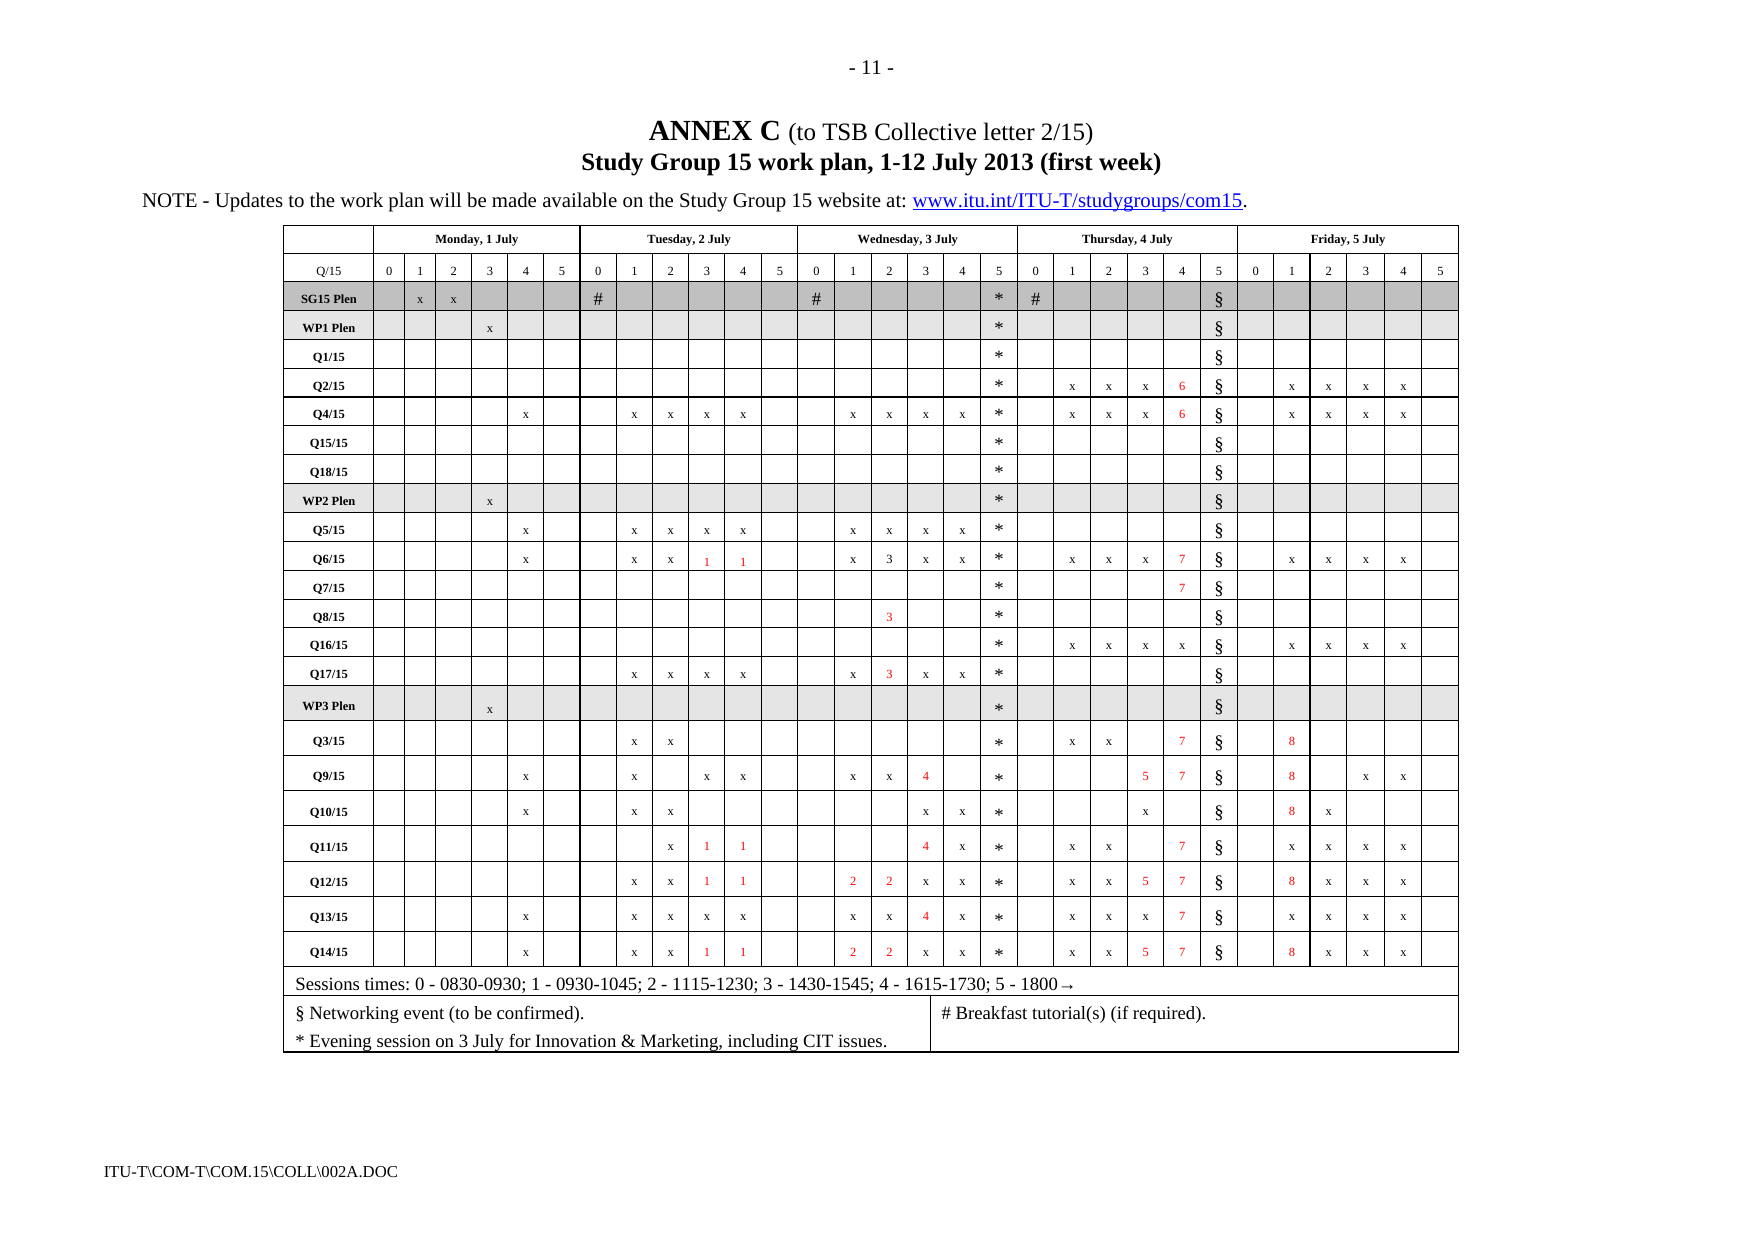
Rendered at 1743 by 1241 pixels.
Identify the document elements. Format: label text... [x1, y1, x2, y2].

table_cell x [1128, 628, 1163, 656]
table_cell [581, 721, 616, 755]
table_cell [1311, 455, 1346, 483]
table_cell [1347, 686, 1384, 720]
table_cell § [1201, 542, 1237, 569]
table_cell [1311, 513, 1346, 541]
table_cell [653, 311, 688, 339]
text ANNEX C (to TSB Collective letter 2/15) [59, 113, 1683, 147]
table_cell x [1054, 628, 1090, 656]
table_cell [1164, 311, 1200, 339]
table_cell [581, 897, 616, 931]
table_cell [762, 932, 797, 966]
table_cell [798, 484, 834, 512]
table_cell [872, 282, 907, 310]
table_cell [1422, 791, 1458, 825]
table_cell [1018, 426, 1053, 454]
table_cell Q6/15 [284, 542, 373, 569]
table_cell [762, 791, 797, 825]
table_cell [798, 426, 834, 454]
table_cell x [1054, 721, 1090, 755]
table_cell [436, 455, 471, 483]
table_cell x [617, 897, 652, 931]
table_cell [798, 791, 834, 825]
table_cell Q/15 [284, 254, 373, 281]
table_cell 4 [725, 254, 761, 281]
table_cell x [1091, 721, 1127, 755]
table_cell [1018, 542, 1053, 569]
table_cell [581, 600, 616, 627]
table_cell [436, 542, 471, 569]
table_cell 2 [653, 254, 688, 281]
table_cell [472, 513, 507, 541]
table_cell [798, 897, 834, 931]
table_cell [1347, 600, 1384, 627]
table_cell [798, 542, 834, 569]
table_cell [1238, 862, 1273, 896]
table_cell x [908, 398, 943, 425]
table_cell [689, 369, 724, 396]
table_cell [1128, 340, 1163, 368]
table_cell [1054, 657, 1090, 685]
table_cell [472, 398, 507, 425]
table_cell [1018, 600, 1053, 627]
table_cell [1422, 657, 1458, 685]
table_cell [374, 426, 404, 454]
table_cell [1128, 513, 1163, 541]
table_cell [835, 426, 871, 454]
table_cell x [944, 657, 980, 685]
table_cell [1091, 600, 1127, 627]
table_cell [1422, 484, 1458, 512]
table_cell [374, 721, 404, 755]
table_cell 5 [1422, 254, 1458, 281]
table_cell [1422, 311, 1458, 339]
table_cell [1128, 455, 1163, 483]
table_cell SG15 Plen [284, 282, 373, 310]
table_cell [908, 600, 943, 627]
table_cell [1311, 657, 1346, 685]
text NOTE - Updates to the work plan will be made available on the Study Group 15 website at: www.itu.int/ITU-T/studygroups/com15. [59, 188, 1683, 212]
table_cell x [1385, 897, 1421, 931]
table_cell [1274, 657, 1309, 685]
table_cell [436, 369, 471, 396]
table_cell [1091, 756, 1127, 790]
table_cell x [1164, 628, 1200, 656]
table_cell [581, 932, 616, 966]
table_cell [1274, 571, 1309, 598]
table_cell [872, 791, 907, 825]
table_cell [798, 398, 834, 425]
table_cell [689, 628, 724, 656]
text Study Group 15 work plan, 1-12 July 2013 (first week) [59, 147, 1683, 176]
table_cell [725, 311, 761, 339]
table_cell [908, 571, 943, 598]
table_cell [1018, 897, 1053, 931]
table_cell x [1091, 369, 1127, 396]
table_cell [544, 542, 579, 569]
table_cell [725, 369, 761, 396]
table_cell x [1128, 542, 1163, 569]
table_cell [1274, 455, 1309, 483]
table_cell [872, 426, 907, 454]
table_cell * [981, 862, 1017, 896]
table_cell 0 [798, 254, 834, 281]
table_cell [762, 513, 797, 541]
table_cell [1422, 542, 1458, 569]
table_cell 4 [908, 897, 943, 931]
table_cell [1347, 513, 1384, 541]
table_cell [1164, 600, 1200, 627]
table_cell [581, 826, 616, 861]
table_cell 4 [908, 826, 943, 861]
table_cell § [1201, 571, 1237, 598]
table_cell [762, 600, 797, 627]
table_cell [472, 369, 507, 396]
table_cell [508, 426, 543, 454]
table_cell 8 [1274, 721, 1309, 755]
table_cell * [981, 282, 1017, 310]
table_cell [617, 340, 652, 368]
table_cell [405, 932, 435, 966]
table_cell [544, 571, 579, 598]
table_cell x [653, 791, 688, 825]
table_cell [725, 426, 761, 454]
table_cell [1018, 311, 1053, 339]
table_cell x [835, 756, 871, 790]
table_cell [689, 791, 724, 825]
table_cell [581, 340, 616, 368]
table_cell [1238, 932, 1273, 966]
table_cell § [1201, 426, 1237, 454]
table_cell [472, 932, 507, 966]
table_cell [472, 826, 507, 861]
table_cell § [1201, 826, 1237, 861]
table_cell [1422, 932, 1458, 966]
table_cell [1311, 686, 1346, 720]
table_cell [617, 311, 652, 339]
table_cell [908, 686, 943, 720]
table_cell x [872, 756, 907, 790]
table_cell x [872, 398, 907, 425]
table_cell [1422, 862, 1458, 896]
table_cell x [725, 897, 761, 931]
table_cell x [908, 862, 943, 896]
table_cell [798, 826, 834, 861]
table_cell [1422, 600, 1458, 627]
table_cell 1 [689, 932, 724, 966]
table_cell [1018, 826, 1053, 861]
table_cell [1128, 311, 1163, 339]
table_cell 2 [872, 862, 907, 896]
table_cell [944, 426, 980, 454]
table_cell [581, 398, 616, 425]
table_cell x [1054, 862, 1090, 896]
table_cell [436, 311, 471, 339]
table_cell [1347, 455, 1384, 483]
table_cell x [1311, 628, 1346, 656]
table_cell [908, 721, 943, 755]
table_cell x [1311, 398, 1346, 425]
table_cell [798, 657, 834, 685]
table_cell [405, 826, 435, 861]
table_cell [436, 398, 471, 425]
table_cell x [472, 311, 507, 339]
table_cell [762, 542, 797, 569]
table_cell x [1054, 932, 1090, 966]
table_cell [1238, 484, 1273, 512]
table_cell [1164, 340, 1200, 368]
table_cell x [1091, 862, 1127, 896]
table_cell [725, 571, 761, 598]
table_cell x [617, 398, 652, 425]
table_cell [725, 686, 761, 720]
table_cell x [617, 721, 652, 755]
table_cell [1347, 721, 1384, 755]
table_cell Q16/15 [284, 628, 373, 656]
table_cell [405, 311, 435, 339]
table_cell Q7/15 [284, 571, 373, 598]
table_cell [1054, 340, 1090, 368]
table_cell 3 [472, 254, 507, 281]
table_cell x [1054, 826, 1090, 861]
table_cell x [689, 756, 724, 790]
table_cell x [617, 756, 652, 790]
table_cell Q5/15 [284, 513, 373, 541]
table_cell x [689, 513, 724, 541]
table_cell * [981, 756, 1017, 790]
table_cell [405, 756, 435, 790]
table_cell * [981, 426, 1017, 454]
table_cell * [981, 340, 1017, 368]
table_cell [544, 932, 579, 966]
table_cell [1091, 571, 1127, 598]
table_cell [436, 686, 471, 720]
table_cell [653, 282, 688, 310]
table_cell [1128, 721, 1163, 755]
table_cell 3 [1128, 254, 1163, 281]
table_cell [617, 282, 652, 310]
table_cell [762, 369, 797, 396]
table_cell [581, 628, 616, 656]
table_cell [1347, 791, 1384, 825]
table_cell [1347, 311, 1384, 339]
table_cell [1018, 686, 1053, 720]
table_cell [835, 686, 871, 720]
table_cell [617, 826, 652, 861]
table_cell [1274, 484, 1309, 512]
table_cell [1238, 426, 1273, 454]
table_cell [689, 340, 724, 368]
table_cell [472, 426, 507, 454]
table_cell 4 [1385, 254, 1421, 281]
table_cell x [1091, 628, 1127, 656]
table_cell [581, 756, 616, 790]
table_cell [1422, 721, 1458, 755]
table_cell [762, 826, 797, 861]
table_cell x [835, 513, 871, 541]
table_cell [544, 455, 579, 483]
table_cell x [944, 398, 980, 425]
table_cell [1164, 513, 1200, 541]
table_cell [1054, 791, 1090, 825]
table_cell [798, 628, 834, 656]
table_cell x [908, 791, 943, 825]
table_cell x [1347, 398, 1384, 425]
table_cell [1018, 340, 1053, 368]
table_cell [798, 369, 834, 396]
table_cell 1 [617, 254, 652, 281]
table_cell # Breakfast tutorial(s) (if required). [931, 996, 1458, 1051]
table_cell Q17/15 [284, 657, 373, 685]
table_cell [1311, 600, 1346, 627]
table_cell x [653, 826, 688, 861]
table_cell § [1201, 513, 1237, 541]
table_cell [835, 826, 871, 861]
table_cell [436, 897, 471, 931]
table_cell [835, 311, 871, 339]
table_cell [374, 897, 404, 931]
table_cell [581, 862, 616, 896]
table_cell [1385, 455, 1421, 483]
table_cell [405, 369, 435, 396]
table_cell [581, 657, 616, 685]
table_cell 2 [835, 932, 871, 966]
table_cell [508, 826, 543, 861]
table_cell [653, 484, 688, 512]
table_cell 1 [689, 862, 724, 896]
table_cell [581, 513, 616, 541]
table_cell [1385, 600, 1421, 627]
table_cell [405, 721, 435, 755]
table_cell [1091, 455, 1127, 483]
table_cell x [944, 542, 980, 569]
table_cell [405, 455, 435, 483]
table_cell [374, 600, 404, 627]
table_cell * [981, 826, 1017, 861]
table_cell [653, 756, 688, 790]
table_cell 2 [872, 254, 907, 281]
table_cell [1238, 686, 1273, 720]
table_cell [581, 686, 616, 720]
table_cell [405, 484, 435, 512]
table_cell [1311, 721, 1346, 755]
table_cell x [1128, 398, 1163, 425]
table_cell x [1311, 826, 1346, 861]
table_cell [436, 426, 471, 454]
table_cell [581, 455, 616, 483]
table_cell [1128, 571, 1163, 598]
table_cell [508, 628, 543, 656]
table_cell x [1347, 756, 1384, 790]
table_cell # [581, 282, 616, 310]
table_cell [1422, 426, 1458, 454]
table_cell [374, 826, 404, 861]
table_cell x [653, 721, 688, 755]
table_cell x [944, 862, 980, 896]
table_cell [908, 282, 943, 310]
table_cell x [1347, 932, 1384, 966]
table_cell [544, 484, 579, 512]
table_cell [472, 791, 507, 825]
table_cell [617, 426, 652, 454]
table_cell 5 [1201, 254, 1237, 281]
table_cell 3 [908, 254, 943, 281]
table_cell [1164, 455, 1200, 483]
table_cell 3 [1347, 254, 1384, 281]
table_cell x [1347, 542, 1384, 569]
table_cell [725, 600, 761, 627]
table_cell [1054, 311, 1090, 339]
table_cell x [617, 862, 652, 896]
table_cell [798, 686, 834, 720]
table_cell [374, 542, 404, 569]
table_cell [689, 571, 724, 598]
table_cell x [1347, 628, 1384, 656]
table_cell Q8/15 [284, 600, 373, 627]
table_cell [1347, 657, 1384, 685]
table_cell 1 [725, 932, 761, 966]
table_cell x [1274, 398, 1309, 425]
table_cell [508, 282, 543, 310]
table_cell [762, 484, 797, 512]
table_cell x [1091, 398, 1127, 425]
table_cell [472, 628, 507, 656]
table_cell x [653, 897, 688, 931]
table_cell § [1201, 686, 1237, 720]
table_cell x [1311, 897, 1346, 931]
table_cell 8 [1274, 756, 1309, 790]
table_cell [872, 369, 907, 396]
table_cell [1385, 657, 1421, 685]
table_cell x [835, 657, 871, 685]
table_cell [944, 571, 980, 598]
table_cell § [1201, 721, 1237, 755]
table_cell [1347, 282, 1384, 310]
table_cell x [1385, 756, 1421, 790]
table_cell WP3 Plen [284, 686, 373, 720]
table_header Thursday, 4 July [1018, 226, 1237, 253]
table_cell [835, 600, 871, 627]
table_cell 2 [872, 932, 907, 966]
table_cell [908, 455, 943, 483]
table_cell [653, 369, 688, 396]
table_cell [1164, 282, 1200, 310]
table_cell [374, 571, 404, 598]
table_cell [762, 897, 797, 931]
table_cell 2 [835, 862, 871, 896]
table_cell [544, 513, 579, 541]
table_cell * [981, 484, 1017, 512]
table_cell * [981, 369, 1017, 396]
table_cell [436, 513, 471, 541]
table_cell [872, 311, 907, 339]
table_cell [908, 340, 943, 368]
table_cell x [872, 513, 907, 541]
table_cell x [908, 932, 943, 966]
table_cell § Networking event (to be confirmed). * Evening session on 3 July for Innovation & Marketing, including CIT issues. [284, 996, 930, 1051]
table_cell x [1385, 862, 1421, 896]
table_cell [472, 571, 507, 598]
table_cell [374, 791, 404, 825]
table_cell Q13/15 [284, 897, 373, 931]
table_cell [1274, 340, 1309, 368]
table_cell # [1018, 282, 1053, 310]
table_cell [1128, 600, 1163, 627]
table_cell [374, 282, 404, 310]
table_cell [798, 862, 834, 896]
table_cell [1422, 282, 1458, 310]
table_cell [472, 340, 507, 368]
table_cell 8 [1274, 932, 1309, 966]
table_cell [689, 311, 724, 339]
table_cell [374, 340, 404, 368]
table_cell x [725, 756, 761, 790]
table_cell Q12/15 [284, 862, 373, 896]
table_cell 2 [436, 254, 471, 281]
table_cell 1 [835, 254, 871, 281]
table_cell [1274, 513, 1309, 541]
table_cell [1274, 282, 1309, 310]
table_cell § [1201, 340, 1237, 368]
table_cell [944, 600, 980, 627]
table_cell x [1385, 369, 1421, 396]
table_cell [472, 657, 507, 685]
table_cell [762, 756, 797, 790]
table_cell [653, 340, 688, 368]
table_cell [436, 571, 471, 598]
table_cell x [944, 826, 980, 861]
table_cell x [872, 897, 907, 931]
table_cell [508, 369, 543, 396]
table_cell Q10/15 [284, 791, 373, 825]
table_cell [405, 542, 435, 569]
table_cell [1164, 657, 1200, 685]
table_cell Q2/15 [284, 369, 373, 396]
table_cell [508, 686, 543, 720]
table_cell [1385, 571, 1421, 598]
table_cell [617, 600, 652, 627]
table_cell [798, 513, 834, 541]
table_cell [1347, 426, 1384, 454]
table_cell 5 [1128, 862, 1163, 896]
table_cell [508, 311, 543, 339]
table_header Monday, 1 July [374, 226, 579, 253]
table_cell [1422, 628, 1458, 656]
table_cell [1128, 282, 1163, 310]
table_cell [544, 721, 579, 755]
table_cell 7 [1164, 932, 1200, 966]
table_cell 3 [872, 600, 907, 627]
table_cell [1091, 340, 1127, 368]
table_cell § [1201, 862, 1237, 896]
table_cell [1347, 571, 1384, 598]
table_cell [1238, 311, 1273, 339]
table_cell [508, 455, 543, 483]
table_cell [762, 571, 797, 598]
table_cell [1238, 513, 1273, 541]
table_cell [544, 791, 579, 825]
table_cell x [508, 542, 543, 569]
table_cell [1164, 686, 1200, 720]
table_cell § [1201, 932, 1237, 966]
table_cell [725, 340, 761, 368]
table_cell [872, 686, 907, 720]
table_cell x [908, 657, 943, 685]
table_cell [725, 455, 761, 483]
table_cell [405, 686, 435, 720]
table_cell [472, 600, 507, 627]
table_cell [872, 484, 907, 512]
table_cell [405, 571, 435, 598]
table_header Friday, 5 July [1238, 226, 1458, 253]
table_cell [544, 756, 579, 790]
table_cell [835, 340, 871, 368]
table_cell [544, 826, 579, 861]
table_cell [374, 686, 404, 720]
table_cell [508, 657, 543, 685]
table_cell x [1274, 542, 1309, 569]
table_cell 3 [872, 542, 907, 569]
table_cell [762, 311, 797, 339]
table_cell [1311, 426, 1346, 454]
table_cell * [981, 542, 1017, 569]
table_cell [1347, 340, 1384, 368]
table_cell [1385, 282, 1421, 310]
table_cell § [1201, 311, 1237, 339]
table_cell [725, 721, 761, 755]
table_cell 7 [1164, 862, 1200, 896]
table_cell [472, 862, 507, 896]
table_cell [1238, 657, 1273, 685]
table_cell [581, 311, 616, 339]
table_cell 1 [1054, 254, 1090, 281]
table_cell [1274, 426, 1309, 454]
table_cell x [1274, 628, 1309, 656]
table_cell [436, 791, 471, 825]
table_cell [405, 791, 435, 825]
table_cell § [1201, 282, 1237, 310]
table_cell 6 [1164, 369, 1200, 396]
table_cell [405, 628, 435, 656]
table_cell x [508, 791, 543, 825]
table_cell [1311, 484, 1346, 512]
table_cell [944, 756, 980, 790]
table_cell * [981, 311, 1017, 339]
table_cell [1422, 686, 1458, 720]
table_cell [1054, 282, 1090, 310]
table_cell x [908, 513, 943, 541]
table_cell [762, 628, 797, 656]
table_cell Q14/15 [284, 932, 373, 966]
table_cell [544, 398, 579, 425]
table_cell [405, 340, 435, 368]
table_cell [944, 369, 980, 396]
table_cell * [981, 600, 1017, 627]
table_cell x [1385, 398, 1421, 425]
table_cell [472, 542, 507, 569]
table_cell * [981, 571, 1017, 598]
table_cell [1091, 686, 1127, 720]
table_cell 5 [1128, 932, 1163, 966]
table_cell [1385, 721, 1421, 755]
table_cell [1018, 721, 1053, 755]
table_cell [1311, 340, 1346, 368]
table_cell [1054, 756, 1090, 790]
table_cell x [944, 897, 980, 931]
table_cell x [436, 282, 471, 310]
table_cell 1 [725, 542, 761, 569]
table_cell [508, 862, 543, 896]
table_cell x [1091, 826, 1127, 861]
table_cell [798, 340, 834, 368]
table_cell § [1201, 897, 1237, 931]
table_cell x [1311, 542, 1346, 569]
table_cell [725, 791, 761, 825]
table_cell [689, 721, 724, 755]
table_cell [374, 455, 404, 483]
table_cell [835, 455, 871, 483]
table_cell [374, 398, 404, 425]
table_cell 2 [1311, 254, 1346, 281]
table_cell [374, 369, 404, 396]
table_cell [472, 897, 507, 931]
table_cell x [653, 513, 688, 541]
table_cell [1385, 686, 1421, 720]
table_cell [725, 484, 761, 512]
table_cell [725, 282, 761, 310]
table_cell WP2 Plen [284, 484, 373, 512]
table_cell x [1091, 897, 1127, 931]
table_cell [544, 369, 579, 396]
table_cell [1385, 791, 1421, 825]
table_cell [1054, 484, 1090, 512]
table_cell [374, 628, 404, 656]
table_cell [436, 932, 471, 966]
table_cell [944, 282, 980, 310]
table_cell [544, 282, 579, 310]
table_cell [374, 657, 404, 685]
table_cell [405, 398, 435, 425]
table_cell [908, 628, 943, 656]
table_cell [1311, 571, 1346, 598]
table_cell [872, 628, 907, 656]
table_cell [508, 484, 543, 512]
table_cell [835, 628, 871, 656]
table_cell 2 [1091, 254, 1127, 281]
table_cell [405, 657, 435, 685]
table_cell x [1385, 628, 1421, 656]
table_cell [1311, 756, 1346, 790]
table_cell [544, 686, 579, 720]
table_cell [1422, 340, 1458, 368]
table_cell § [1201, 484, 1237, 512]
table_cell [689, 282, 724, 310]
table_cell * [981, 897, 1017, 931]
table_cell [1091, 657, 1127, 685]
table_cell [1238, 542, 1273, 569]
table_cell [908, 311, 943, 339]
table_cell [1128, 686, 1163, 720]
table_cell Q15/15 [284, 426, 373, 454]
table_cell [1274, 311, 1309, 339]
table_cell [1091, 791, 1127, 825]
table_cell * [981, 657, 1017, 685]
table_cell 7 [1164, 756, 1200, 790]
table_cell 4 [508, 254, 543, 281]
table_cell [1311, 282, 1346, 310]
table_header Tuesday, 2 July [581, 226, 797, 253]
table_cell [1385, 311, 1421, 339]
table_cell [1091, 513, 1127, 541]
table_cell [1054, 455, 1090, 483]
table_cell [544, 657, 579, 685]
table_cell [1128, 484, 1163, 512]
table_cell x [653, 398, 688, 425]
table_cell 8 [1274, 791, 1309, 825]
table_cell [436, 657, 471, 685]
table_cell 3 [689, 254, 724, 281]
table_cell [1018, 571, 1053, 598]
table_cell x [908, 542, 943, 569]
table_cell x [1054, 897, 1090, 931]
table_cell [653, 426, 688, 454]
table_header [284, 226, 373, 253]
table_cell [1128, 826, 1163, 861]
table_cell [1018, 484, 1053, 512]
table_cell [508, 571, 543, 598]
table_cell x [472, 686, 507, 720]
table_cell [1422, 513, 1458, 541]
table_cell x [1311, 791, 1346, 825]
table_cell [405, 897, 435, 931]
table_cell [472, 455, 507, 483]
table_cell 1 [725, 862, 761, 896]
table_cell [544, 311, 579, 339]
table_cell Q9/15 [284, 756, 373, 790]
table_cell [1091, 282, 1127, 310]
table_cell x [1091, 542, 1127, 569]
table_cell [944, 628, 980, 656]
table_cell [1238, 721, 1273, 755]
table_cell [1274, 600, 1309, 627]
table_cell [1018, 628, 1053, 656]
table_cell [1091, 426, 1127, 454]
table_cell [872, 455, 907, 483]
table_cell [762, 340, 797, 368]
table_cell [1091, 311, 1127, 339]
table_header Wednesday, 3 July [798, 226, 1017, 253]
table_cell [1018, 756, 1053, 790]
table_cell [436, 600, 471, 627]
table_cell [1274, 686, 1309, 720]
table_cell [1018, 791, 1053, 825]
table_cell [617, 628, 652, 656]
table_cell [1238, 369, 1273, 396]
table_cell Q4/15 [284, 398, 373, 425]
table_cell * [981, 455, 1017, 483]
table_cell [581, 426, 616, 454]
table_cell x [617, 791, 652, 825]
table_cell * [981, 791, 1017, 825]
table_cell [1128, 657, 1163, 685]
table_cell [1422, 897, 1458, 931]
table_cell [1422, 369, 1458, 396]
table_cell [1238, 455, 1273, 483]
table_cell § [1201, 398, 1237, 425]
table_cell [1054, 600, 1090, 627]
table_cell [1347, 484, 1384, 512]
table_cell [1422, 826, 1458, 861]
table_cell [436, 340, 471, 368]
table_cell [1018, 398, 1053, 425]
table_cell [725, 628, 761, 656]
table_cell [472, 721, 507, 755]
table_cell x [1311, 932, 1346, 966]
table_cell [798, 600, 834, 627]
table_cell 5 [762, 254, 797, 281]
table_cell [872, 340, 907, 368]
table_cell x [1128, 369, 1163, 396]
table_cell x [508, 398, 543, 425]
table_cell [544, 426, 579, 454]
table_cell 0 [1018, 254, 1053, 281]
table_cell [1422, 571, 1458, 598]
table_cell [762, 455, 797, 483]
table_cell [1422, 398, 1458, 425]
table_cell [689, 600, 724, 627]
table_cell [944, 721, 980, 755]
table_cell x [653, 862, 688, 896]
table_cell [1128, 426, 1163, 454]
table_cell 7 [1164, 897, 1200, 931]
table_cell x [1347, 826, 1384, 861]
table_cell [436, 484, 471, 512]
table_cell 1 [689, 826, 724, 861]
table_cell [762, 721, 797, 755]
table_cell [1018, 657, 1053, 685]
table_cell [436, 826, 471, 861]
table_cell x [1274, 826, 1309, 861]
table_cell x [508, 897, 543, 931]
table_cell 3 [872, 657, 907, 685]
table_cell 4 [908, 756, 943, 790]
table_cell # [798, 282, 834, 310]
table_cell [617, 686, 652, 720]
table_cell 4 [944, 254, 980, 281]
table_cell Q11/15 [284, 826, 373, 861]
table_cell [762, 657, 797, 685]
table_cell x [835, 398, 871, 425]
table_cell [1164, 791, 1200, 825]
table_cell § [1201, 600, 1237, 627]
table_cell [835, 369, 871, 396]
table_cell [405, 513, 435, 541]
table_cell x [653, 657, 688, 685]
table_cell 1 [689, 542, 724, 569]
table_cell [544, 897, 579, 931]
table_cell * [981, 513, 1017, 541]
table_cell x [725, 398, 761, 425]
table_cell [944, 686, 980, 720]
table_cell Sessions times: 0 - 0830-0930; 1 - 0930-1045; 2 - 1115-1230; 3 - 1430-1545; 4 - 1615-1730; 5 - 1800→ [284, 967, 1458, 995]
table_cell * [981, 398, 1017, 425]
table_cell [1422, 756, 1458, 790]
table_cell [798, 756, 834, 790]
table_cell [762, 398, 797, 425]
table_cell 8 [1274, 862, 1309, 896]
table_cell [1385, 513, 1421, 541]
table_cell x [508, 513, 543, 541]
table_cell [689, 426, 724, 454]
table_cell § [1201, 455, 1237, 483]
table_cell [1054, 686, 1090, 720]
table_cell x [1385, 542, 1421, 569]
table_cell [944, 340, 980, 368]
table_cell § [1201, 791, 1237, 825]
table_cell [508, 340, 543, 368]
table_cell 7 [1164, 721, 1200, 755]
table_cell x [1311, 862, 1346, 896]
table_cell [544, 600, 579, 627]
table_cell x [508, 932, 543, 966]
table_cell [617, 455, 652, 483]
table_cell x [689, 398, 724, 425]
table_cell Q3/15 [284, 721, 373, 755]
table_cell § [1201, 628, 1237, 656]
table_cell [872, 571, 907, 598]
table_cell [762, 862, 797, 896]
table_cell [1054, 426, 1090, 454]
table_cell x [1054, 369, 1090, 396]
table_cell 1 [725, 826, 761, 861]
table_cell [508, 721, 543, 755]
table_cell [405, 862, 435, 896]
table_cell [835, 721, 871, 755]
table_cell [1238, 756, 1273, 790]
table_cell x [405, 282, 435, 310]
table_cell [1164, 484, 1200, 512]
table_cell x [1091, 932, 1127, 966]
table_cell [436, 862, 471, 896]
table_cell [581, 484, 616, 512]
table_cell [689, 455, 724, 483]
table_cell x [472, 484, 507, 512]
table_cell [1422, 455, 1458, 483]
table_cell [835, 282, 871, 310]
table_cell [544, 628, 579, 656]
table_cell [1091, 484, 1127, 512]
table_cell x [617, 542, 652, 569]
table_cell 5 [1128, 756, 1163, 790]
table_cell [581, 369, 616, 396]
table_cell § [1201, 369, 1237, 396]
table_cell 5 [981, 254, 1017, 281]
table_cell x [835, 897, 871, 931]
table_cell [762, 282, 797, 310]
table_cell [1238, 398, 1273, 425]
table_cell [1238, 897, 1273, 931]
table_cell x [617, 513, 652, 541]
table_cell [544, 340, 579, 368]
table_cell [472, 756, 507, 790]
table_cell [436, 756, 471, 790]
table_cell x [1274, 369, 1309, 396]
table_cell § [1201, 756, 1237, 790]
table_cell [1018, 369, 1053, 396]
table_cell [1238, 628, 1273, 656]
table_cell [1385, 426, 1421, 454]
table_cell x [1274, 897, 1309, 931]
table_cell Q1/15 [284, 340, 373, 368]
table_cell [1054, 513, 1090, 541]
table_cell [798, 932, 834, 966]
table_cell [581, 571, 616, 598]
table_cell [653, 628, 688, 656]
table_cell [405, 600, 435, 627]
table_cell 1 [1274, 254, 1309, 281]
table_cell [872, 721, 907, 755]
table_cell x [653, 542, 688, 569]
table_cell x [617, 657, 652, 685]
table_cell § [1201, 657, 1237, 685]
table_cell 0 [374, 254, 404, 281]
table_cell [762, 426, 797, 454]
table_cell [617, 484, 652, 512]
table_cell [835, 484, 871, 512]
table_cell x [1128, 791, 1163, 825]
table_cell [1018, 513, 1053, 541]
table_cell [835, 791, 871, 825]
table_cell [944, 484, 980, 512]
table_cell x [944, 513, 980, 541]
table_cell [835, 571, 871, 598]
table_cell x [944, 932, 980, 966]
table_cell x [1347, 897, 1384, 931]
table_cell x [1054, 398, 1090, 425]
table_cell [1018, 862, 1053, 896]
table_cell [436, 721, 471, 755]
table_cell 6 [1164, 398, 1200, 425]
table_cell [908, 484, 943, 512]
table_cell [405, 426, 435, 454]
table_cell [374, 932, 404, 966]
table_cell [1238, 340, 1273, 368]
table_cell WP1 Plen [284, 311, 373, 339]
table_cell x [689, 897, 724, 931]
table_cell x [1385, 826, 1421, 861]
table_cell [1385, 340, 1421, 368]
table_cell [653, 600, 688, 627]
table_cell [1238, 826, 1273, 861]
table_cell [581, 791, 616, 825]
table_cell [1385, 484, 1421, 512]
table_cell [762, 686, 797, 720]
table_cell [617, 571, 652, 598]
table_cell [1238, 600, 1273, 627]
table_cell x [944, 791, 980, 825]
table_cell [374, 484, 404, 512]
table_cell 4 [1164, 254, 1200, 281]
table_cell [872, 826, 907, 861]
table_cell [908, 369, 943, 396]
table_cell x [1347, 369, 1384, 396]
table_cell [472, 282, 507, 310]
table_cell [436, 628, 471, 656]
table_cell [653, 686, 688, 720]
table_cell x [653, 932, 688, 966]
table_cell [653, 571, 688, 598]
table_cell [374, 513, 404, 541]
table_cell [689, 484, 724, 512]
table_cell x [1347, 862, 1384, 896]
table_cell 7 [1164, 571, 1200, 598]
table_cell [1238, 571, 1273, 598]
table_cell 5 [544, 254, 579, 281]
table_cell [374, 756, 404, 790]
table_cell [1238, 791, 1273, 825]
table_cell [1311, 311, 1346, 339]
table_cell x [1385, 932, 1421, 966]
table_cell 1 [405, 254, 435, 281]
table_cell [798, 721, 834, 755]
table_cell [374, 862, 404, 896]
table_cell [689, 686, 724, 720]
table_cell [1018, 455, 1053, 483]
table_cell [798, 455, 834, 483]
table_cell * [981, 932, 1017, 966]
table_cell x [835, 542, 871, 569]
table_cell x [725, 657, 761, 685]
table_cell [544, 862, 579, 896]
table_cell [798, 311, 834, 339]
table_cell Q18/15 [284, 455, 373, 483]
table_cell x [508, 756, 543, 790]
table_cell 0 [581, 254, 616, 281]
table_cell [944, 311, 980, 339]
table_cell [374, 311, 404, 339]
table_cell x [689, 657, 724, 685]
table_cell [653, 455, 688, 483]
table_cell [1238, 282, 1273, 310]
table_cell [1018, 932, 1053, 966]
table_cell x [725, 513, 761, 541]
table_cell * [981, 721, 1017, 755]
table_cell 7 [1164, 542, 1200, 569]
table_cell [798, 571, 834, 598]
table_cell [908, 426, 943, 454]
table_cell * [981, 628, 1017, 656]
table_cell x [617, 932, 652, 966]
table_cell x [1311, 369, 1346, 396]
table_cell [944, 455, 980, 483]
table_cell [1054, 571, 1090, 598]
table_cell [508, 600, 543, 627]
table_cell * [981, 686, 1017, 720]
table_cell [581, 542, 616, 569]
table_cell [617, 369, 652, 396]
table_cell x [1128, 897, 1163, 931]
table_cell x [1054, 542, 1090, 569]
table_cell 0 [1238, 254, 1273, 281]
table_cell [1164, 426, 1200, 454]
table_cell 7 [1164, 826, 1200, 861]
